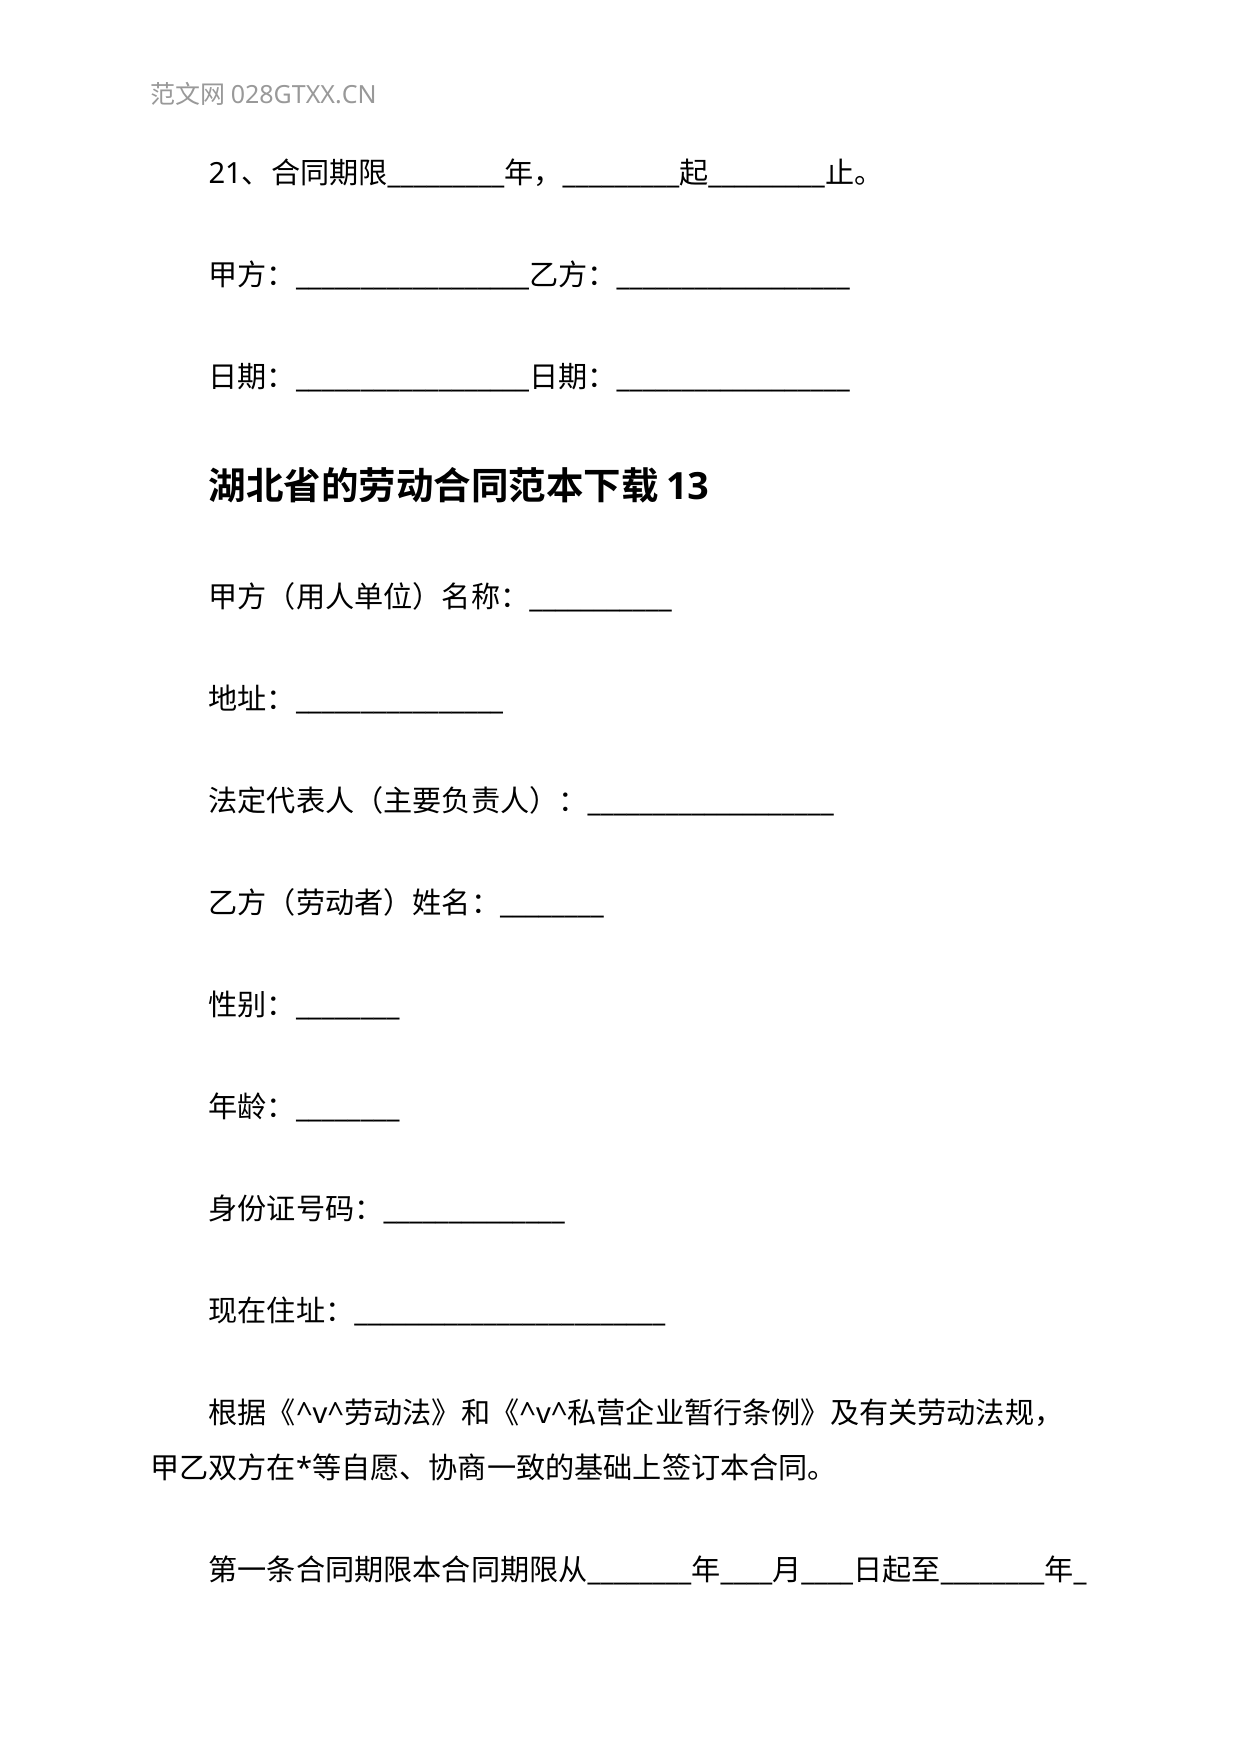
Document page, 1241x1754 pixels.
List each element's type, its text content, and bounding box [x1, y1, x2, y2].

text 法定代表人（主要负责人）：___________________ [150, 777, 1090, 820]
text 甲方（用人单位）名称：___________ [150, 573, 1090, 616]
text 地址：________________ [150, 676, 1090, 718]
text 21、合同期限_________年，_________起_________止。 [150, 150, 1090, 192]
text 身份证号码：______________ [150, 1185, 1090, 1228]
text 年龄：________ [150, 1083, 1090, 1126]
text 现在住址：________________________ [150, 1287, 1090, 1330]
text 日期：__________________日期：__________________ [150, 354, 1090, 396]
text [150, 1546, 1090, 1589]
text 湖北省的劳动合同范本下载13 [150, 456, 1090, 510]
text 甲方：__________________乙方：__________________ [150, 252, 1090, 294]
text 乙方（劳动者）姓名：________ [150, 879, 1090, 922]
text 根据《^v^劳动法》和《^v^私营企业暂行条例》及有关劳动法规，甲乙双方在*等自愿、协商一致的基础上签订本合同。 [150, 1389, 1090, 1487]
text 性别：________ [150, 981, 1090, 1024]
